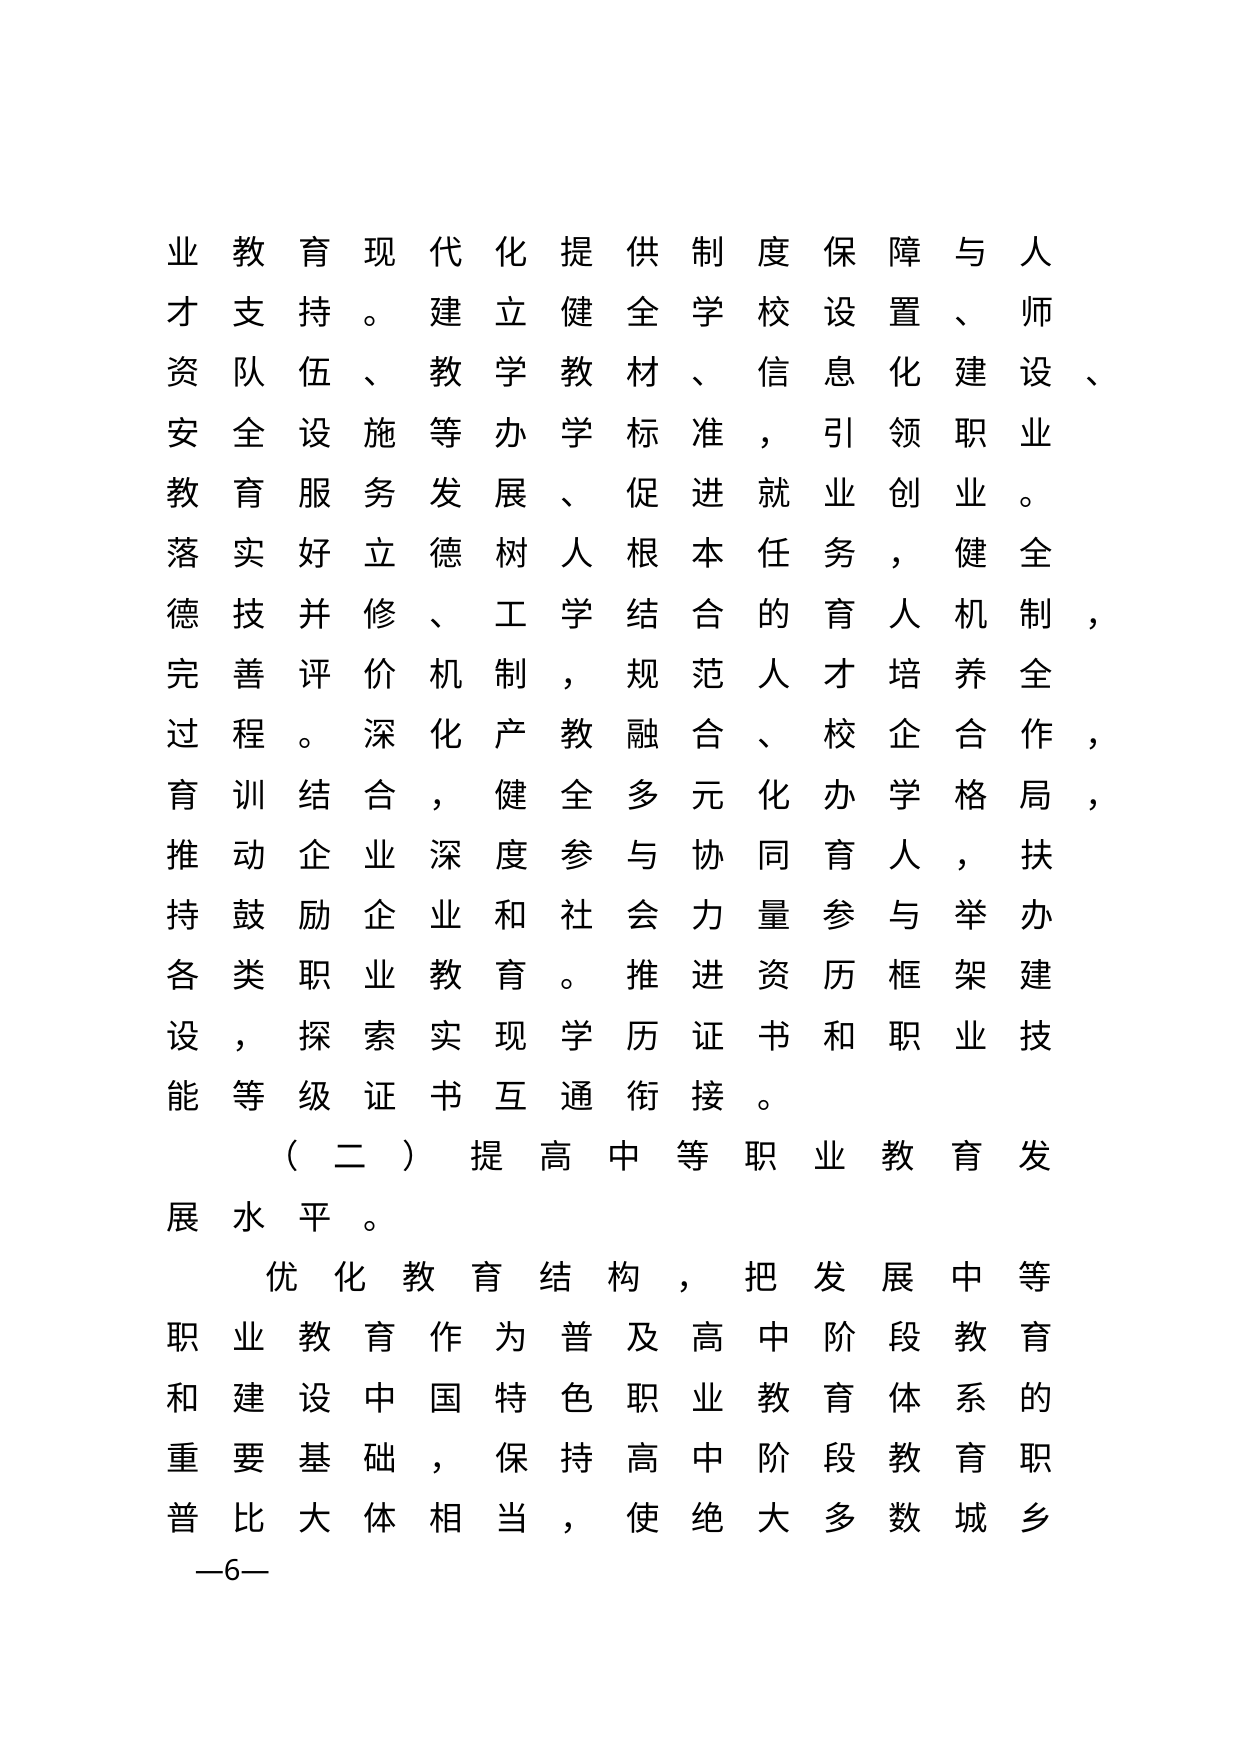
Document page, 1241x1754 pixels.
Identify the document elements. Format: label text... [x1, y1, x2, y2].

text （二）提高中等职业教育发展水平。 [167, 1124, 1085, 1245]
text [167, 1245, 1085, 1546]
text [167, 219, 1085, 1124]
